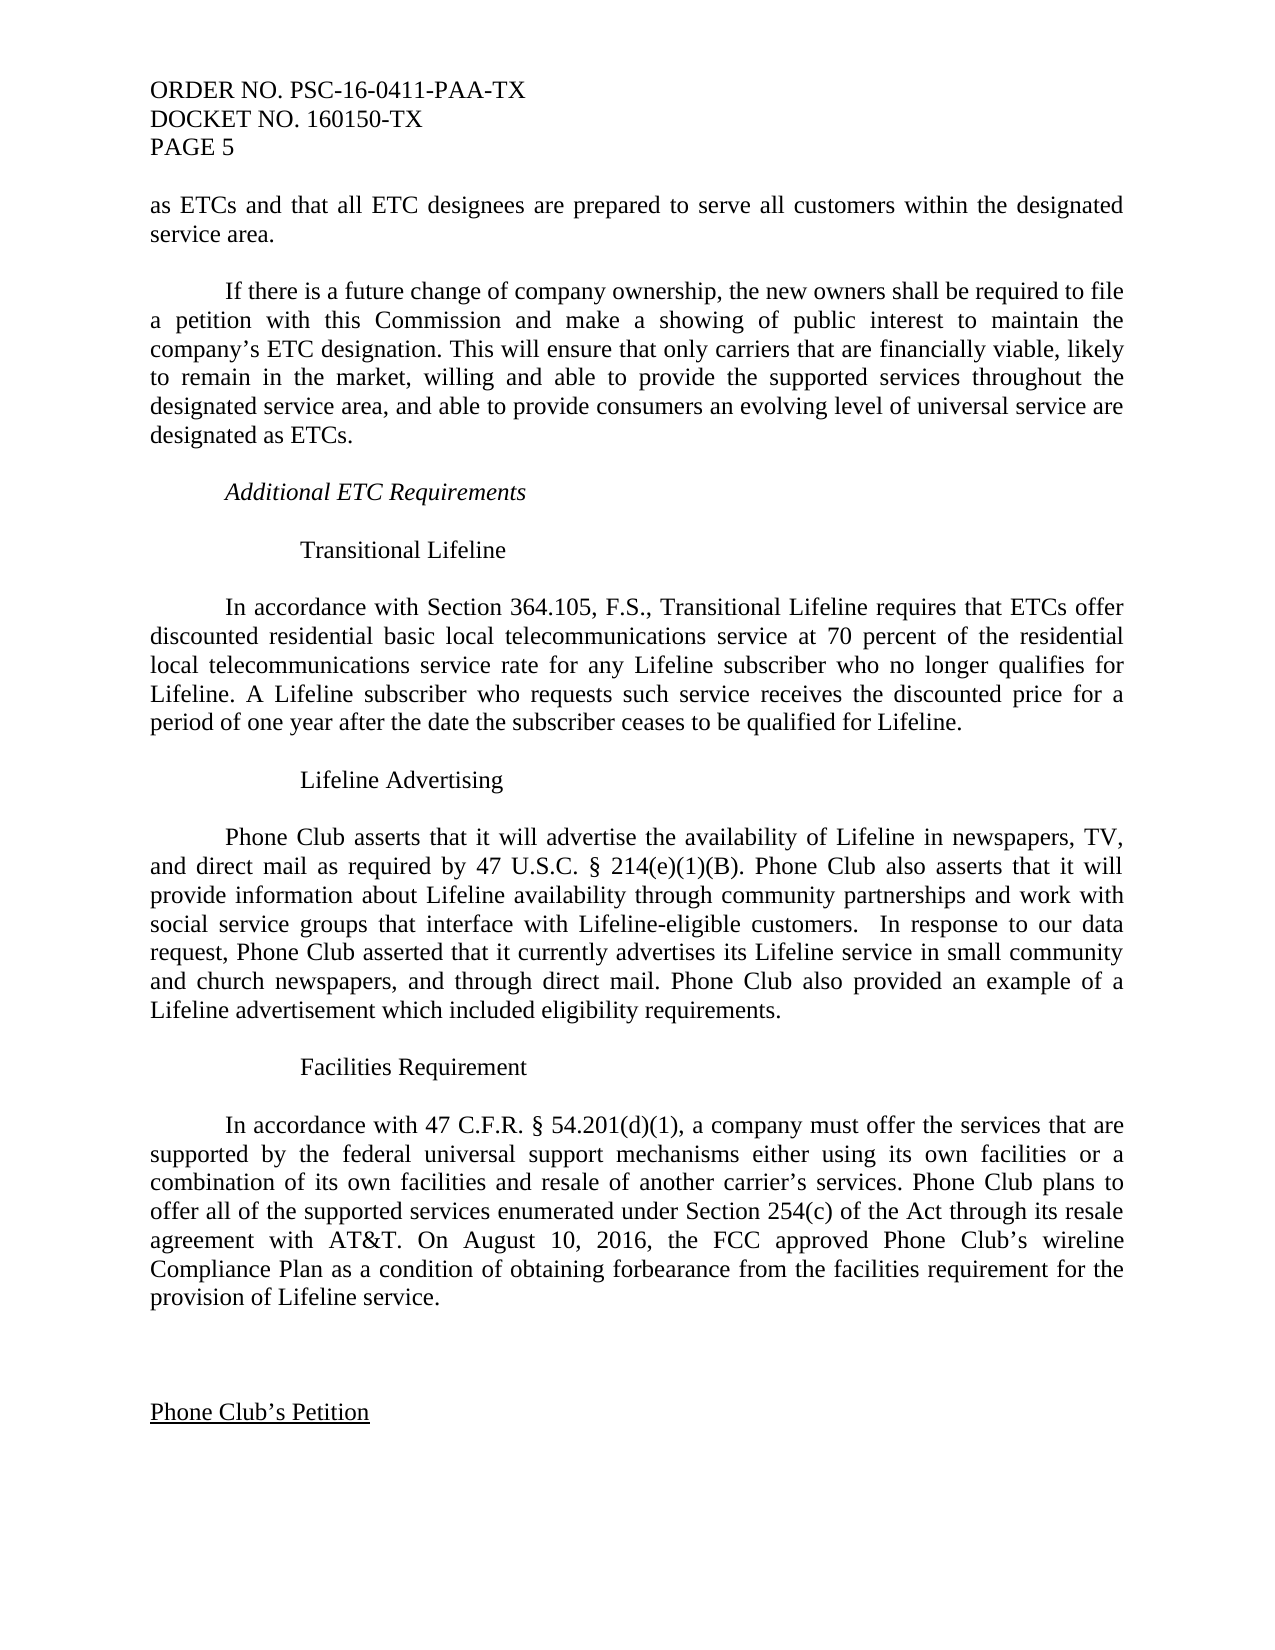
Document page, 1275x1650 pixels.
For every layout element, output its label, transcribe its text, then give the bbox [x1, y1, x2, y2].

text In accordance with 47 C.F.R. § 54.201(d)(1), a company must offer the services that are supported by the federal universal support mechanisms either using its own facilities or a combination of its own facilities and resale of another carrier’s services. Phone Club plans to offer all of the supported services enumerated under Section 254(c) of the Act through its resale agreement with AT&T. On August 10, 2016, the FCC approved Phone Club’s wireline Compliance Plan as a condition of obtaining forbearance from the facilities requirement for the provision of Lifeline service. [150, 1110, 1125, 1311]
text If there is a future change of company ownership, the new owners shall be required to file a petition with this Commission and make a showing of public interest to maintain the company’s ETC designation. This will ensure that only carriers that are financially viable, likely to remain in the market, willing and able to provide the supported services throughout the designated service area, and able to provide consumers an evolving level of universal service are designated as ETCs. [150, 276, 1125, 449]
text Phone Club’s Petition [150, 1397, 1125, 1426]
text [150, 190, 1125, 247]
text In accordance with Section 364.105, F.S., Transitional Lifeline requires that ETCs offer discounted residential basic local telecommunications service at 70 percent of the residential local telecommunications service rate for any Lifeline subscriber who no longer qualifies for Lifeline. A Lifeline subscriber who requests such service receives the discounted price for a period of one year after the date the subscriber ceases to be qualified for Lifeline. [150, 592, 1125, 736]
text Facilities Requirement [150, 1052, 1125, 1081]
text Lifeline Advertising [150, 765, 1125, 794]
text Additional ETC Requirements [150, 477, 1125, 506]
text Phone Club asserts that it will advertise the availability of Lifeline in newspapers, TV, and direct mail as required by 47 U.S.C. § 214(e)(1)(B). Phone Club also asserts that it will provide information about Lifeline availability through community partnerships and work with social service groups that interface with Lifeline-eligible customers. In response to our data request, Phone Club asserted that it currently advertises its Lifeline service in small community and church newspapers, and through direct mail. Phone Club also provided an example of a Lifeline advertisement which included eligibility requirements. [150, 822, 1125, 1024]
text Transitional Lifeline [225, 535, 1125, 564]
